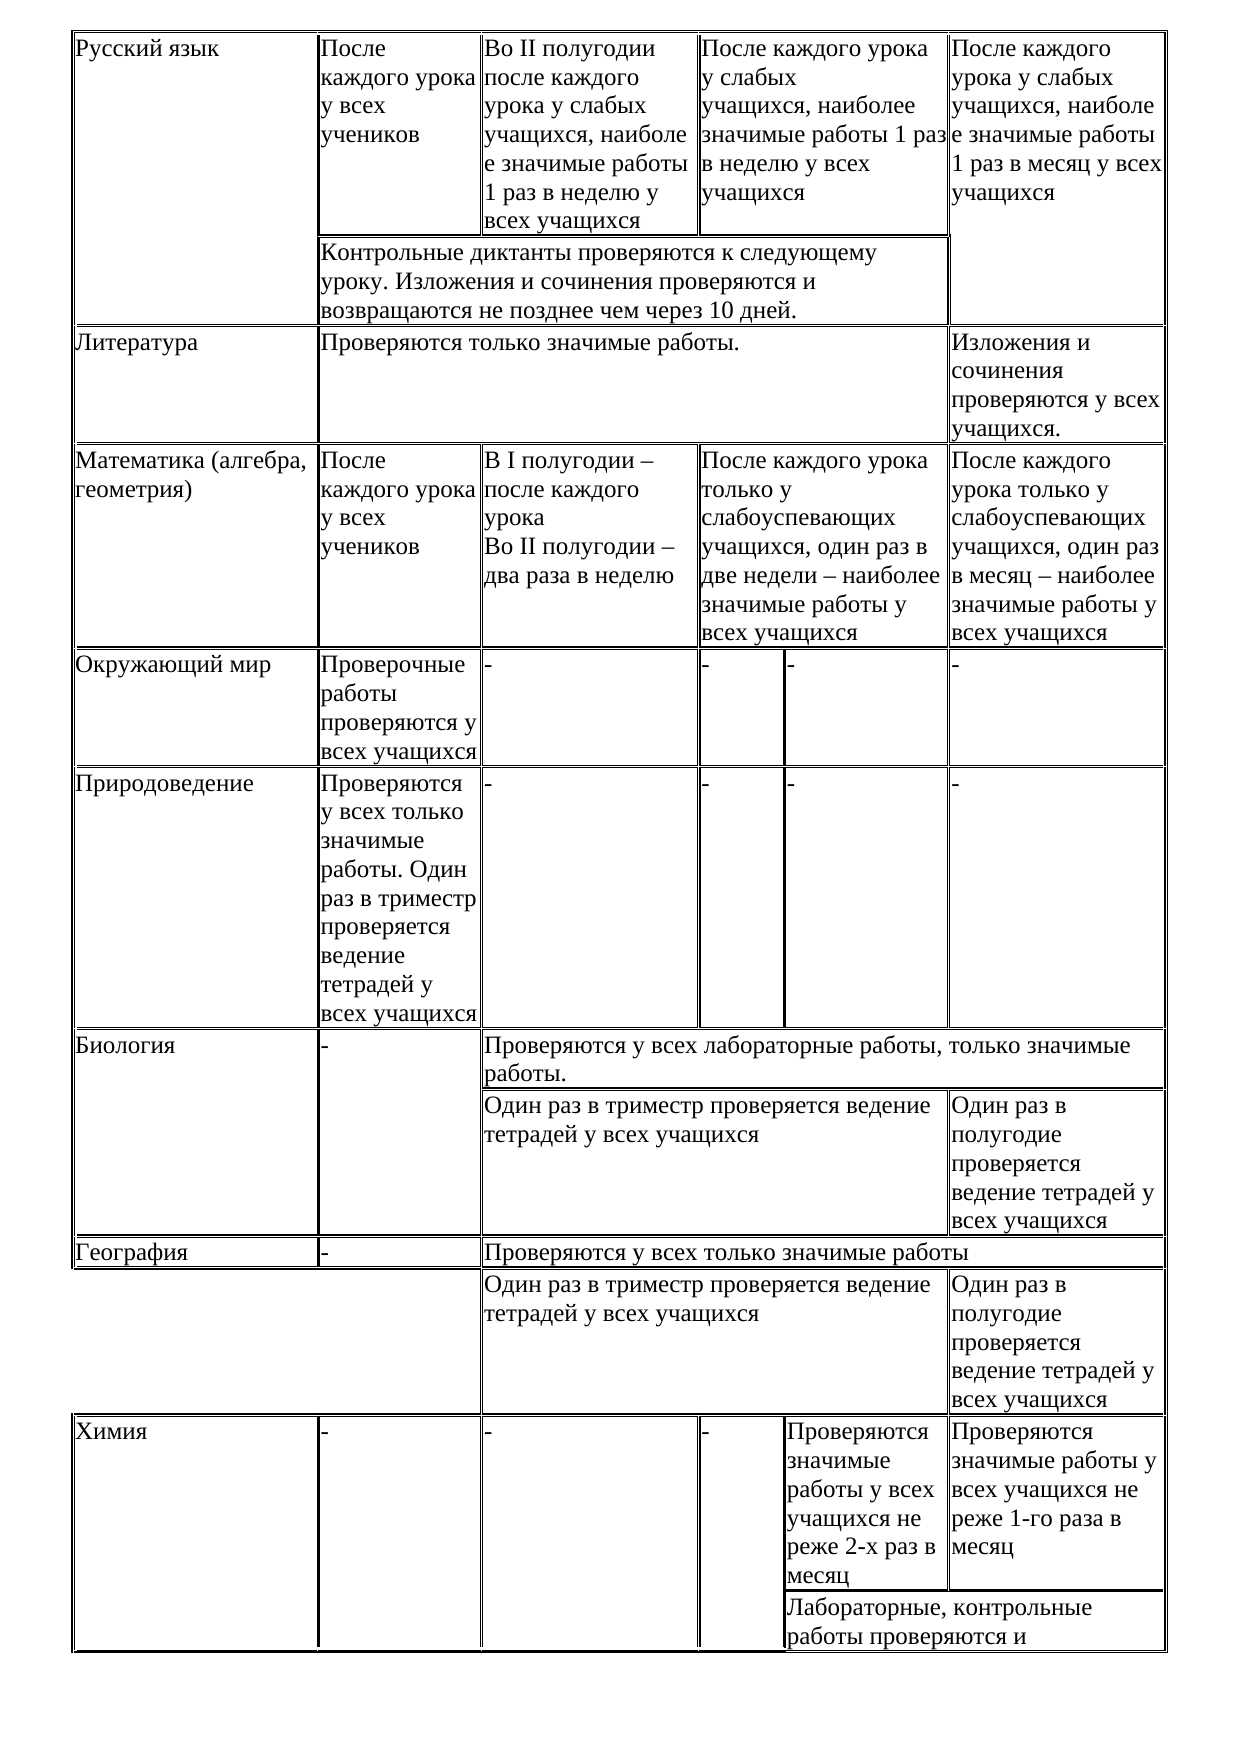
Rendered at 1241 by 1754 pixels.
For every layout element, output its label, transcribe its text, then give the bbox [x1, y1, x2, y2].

table_cell После каждого урока только у слабоуспевающих учащихся, один раз в месяц – наиболее значимые работы у всех учащихся [949, 442, 1166, 646]
table_cell После каждого урока у слабых учащихся, наиболее значимые работы 1 раз в месяц у всех учащихся [949, 33, 1164, 323]
table_cell - [701, 650, 783, 764]
table_cell Биология [75, 1026, 317, 1234]
table_cell - [482, 1415, 699, 1649]
table_cell Проверяются значимые работы у всех учащихся не реже 2-х раз в месяц [786, 1417, 947, 1589]
table_cell - [483, 768, 697, 1026]
table_cell Контрольные диктанты проверяются к следующему уроку. Изложения и сочинения проверяются и возвращаются не позднее чем через 10 дней. [320, 238, 947, 323]
table_cell Природоведение [75, 765, 317, 1026]
table_cell - [318, 1417, 482, 1649]
table_cell После каждого урока только у слабоуспевающих учащихся, один раз в две недели – наиболее значимые работы у всех учащихся [701, 445, 947, 646]
table_cell Окружающий мир [75, 646, 317, 764]
table_cell Проверочные работы проверяются у всех учащихся [320, 650, 480, 764]
table_cell Один раз в триместр проверяется ведение тетрадей у всех учащихся [483, 1091, 947, 1234]
table_cell География (экономика) [75, 1234, 317, 1266]
table_cell - [483, 650, 697, 764]
table_cell Один раз в полугодие проверяется ведение тетрадей у всех учащихся [950, 1266, 1165, 1413]
table_cell - [320, 1030, 480, 1234]
table_cell - [699, 1417, 784, 1649]
table_cell - [701, 768, 783, 1026]
table_cell - [950, 765, 1165, 1026]
table_cell Изложения и сочинения проверяются у всех учащихся. [950, 324, 1165, 442]
table_cell После каждого урока у слабых учащихся, наиболее значимые работы 1 раз в неделю у всех учащихся [699, 33, 949, 234]
table_cell После каждого урока у всех учеников [320, 445, 480, 646]
table_cell Математика (алгебра, геометрия) [73, 442, 318, 646]
table_cell Проверяются у всех только значимые работы. Один раз в триместр проверяется ведение тетрадей у всех учащихся [320, 768, 480, 1026]
table_cell Один раз в полугодие проверяется ведение тетрадей у всех учащихся [950, 1087, 1165, 1234]
table_cell - [786, 768, 947, 1026]
table_cell Проверяются у всех только значимые работы [483, 1234, 1165, 1266]
table_cell Проверяются у всех лабораторные работы, только значимые работы. [483, 1026, 1165, 1087]
table_cell Русский язык [75, 31, 318, 323]
table_cell После каждого урока у всех учеников [318, 33, 482, 234]
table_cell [784, 1589, 1164, 1649]
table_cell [950, 1413, 1165, 1589]
table_cell - [786, 650, 947, 764]
table_cell Проверяются только значимые работы. [320, 327, 947, 442]
table_cell - [950, 646, 1165, 764]
table_cell - [320, 1238, 480, 1266]
table_cell Литература [75, 324, 317, 442]
table_cell В I полугодии – после каждого урока Во II полугодии – два раза в неделю [483, 445, 697, 646]
table_cell Один раз в триместр проверяется ведение тетрадей у всех учащихся [483, 1270, 947, 1413]
table_cell Химия [75, 1415, 318, 1649]
table_cell Во II полугодии после каждого урока у слабых учащихся, наиболее значимые работы 1 раз в неделю у всех учащихся [482, 31, 699, 234]
